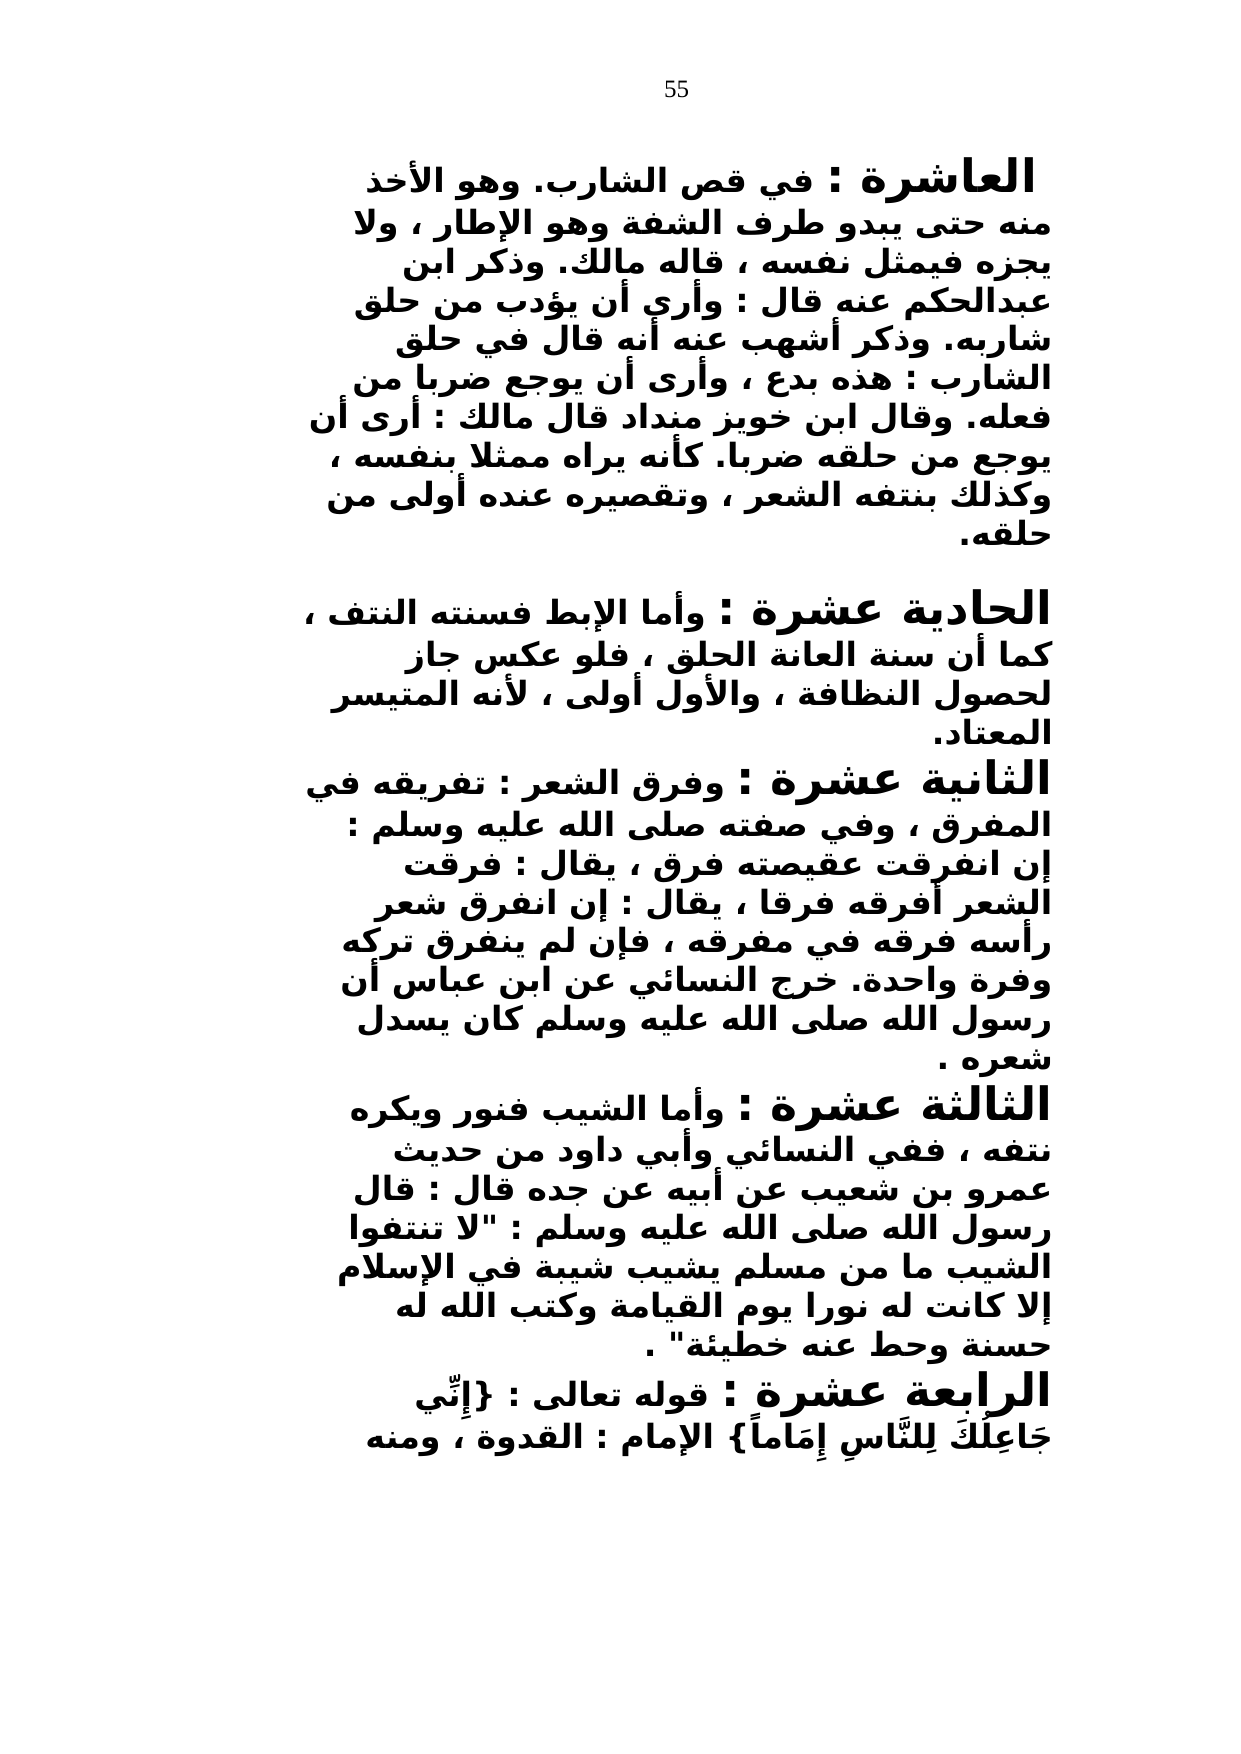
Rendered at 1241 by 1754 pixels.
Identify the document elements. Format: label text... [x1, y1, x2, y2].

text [300, 582, 1053, 1456]
text العاشرة : في قص الشارب. وهو الأخذ منه حتى يبدو طرف الشفة وهو الإطار ، ولا يجزه فيمثل نفسه ، قاله مالك. وذكر ابن عبدالحكم عنه قال : وأرى أن يؤدب من حلق شاربه. وذكر أشهب عنه أنه قال في حلق الشارب : هذه بدع ، وأرى أن يوجع ضربا من فعله. وقال ابن خويز منداد قال مالك : أرى أن يوجع من حلقه ضربا. كأنه يراه ممثلا بنفسه ، وكذلك بنتفه الشعر ، وتقصيره عنده أولى من حلقه. [300, 150, 1053, 553]
